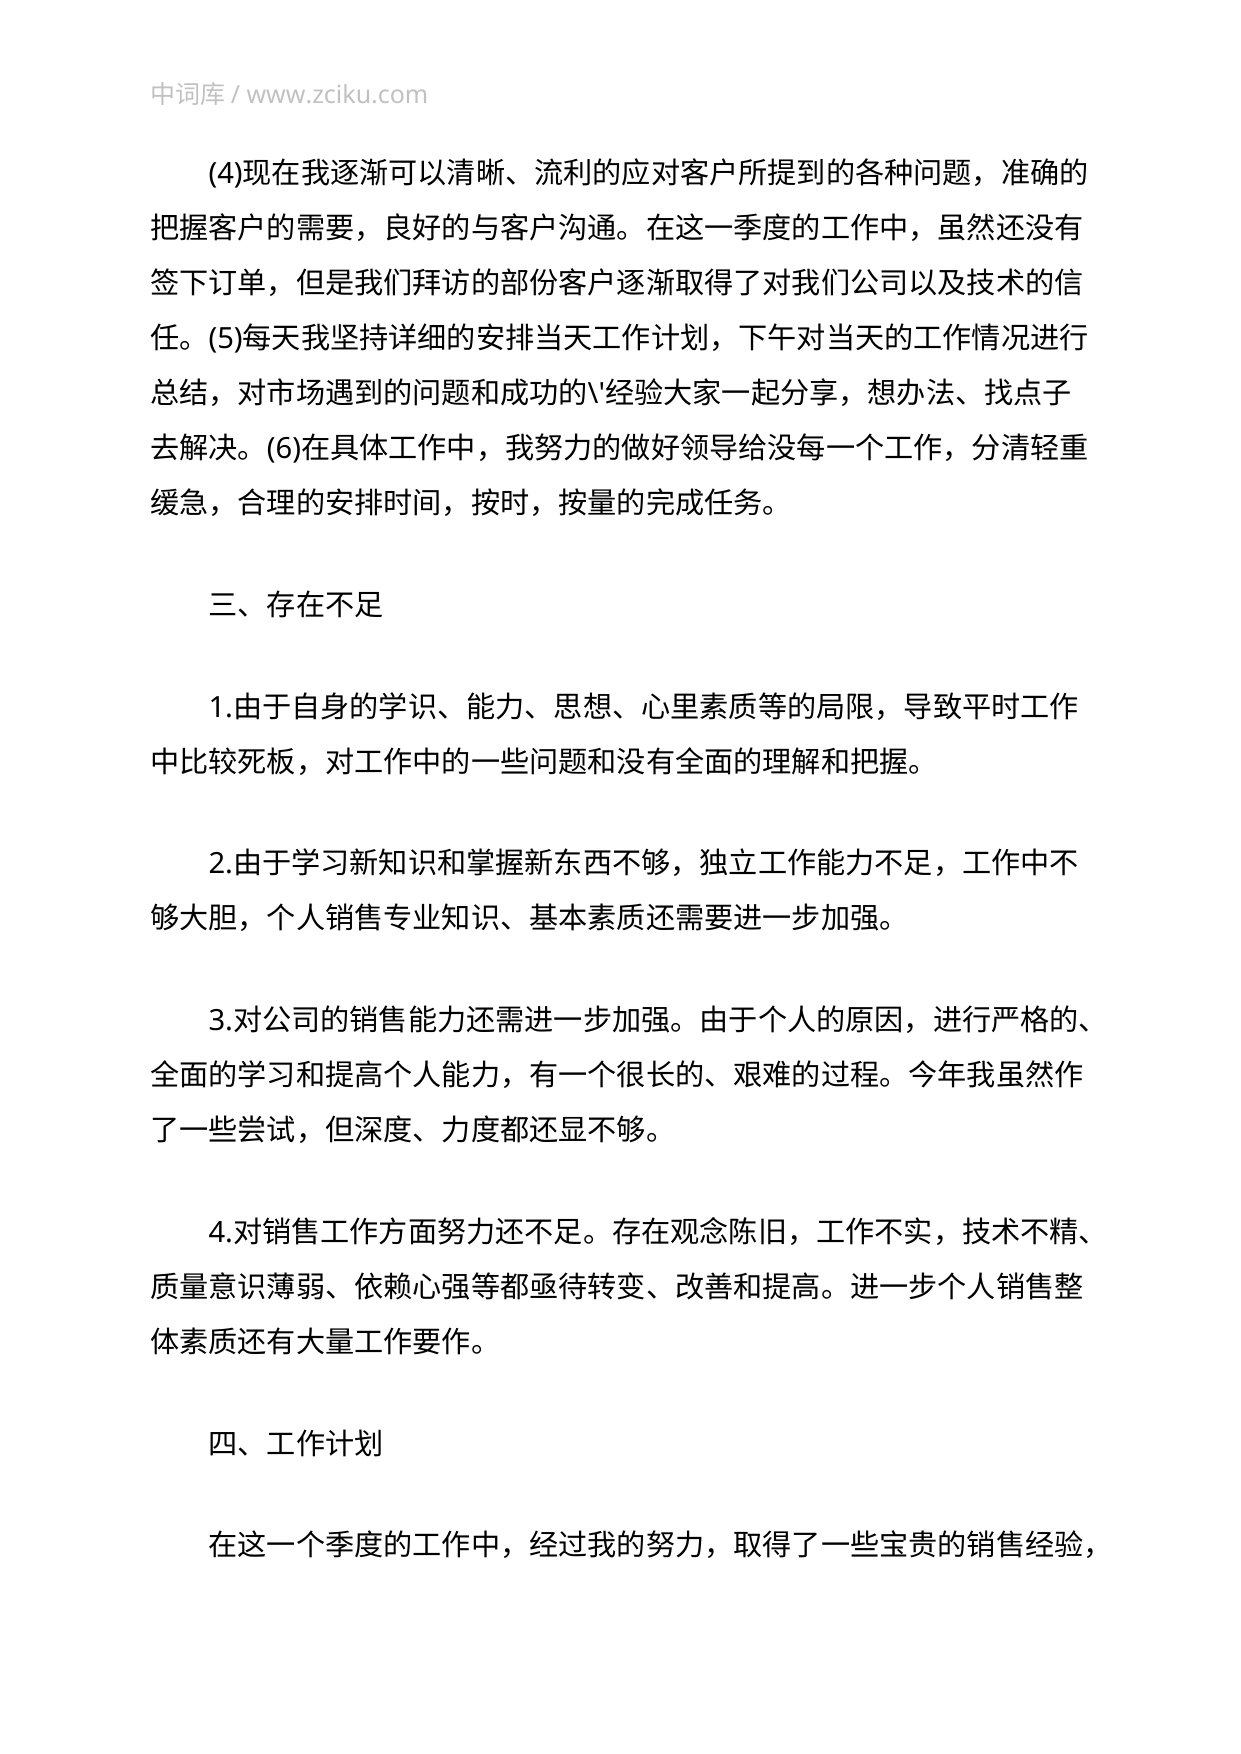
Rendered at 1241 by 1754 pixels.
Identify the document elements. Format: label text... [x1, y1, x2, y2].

text 四、工作计划 [150, 1420, 1090, 1462]
text 1.由于自身的学识、能力、思想、心里素质等的局限，导致平时工作中比较死板，对工作中的一些问题和没有全面的理解和把握。 [150, 683, 1090, 781]
text 2.由于学习新知识和掌握新东西不够，独立工作能力不足，工作中不够大胆，个人销售专业知识、基本素质还需要进一步加强。 [150, 840, 1090, 937]
text (4)现在我逐渐可以清晰、流利的应对客户所提到的各种问题，准确的把握客户的需要，良好的与客户沟通。在这一季度的工作中，虽然还没有签下订单，但是我们拜访的部份客户逐渐取得了对我们公司以及技术的信任。(5)每天我坚持详细的安排当天工作计划，下午对当天的工作情况进行总结，对市场遇到的问题和成功的\'经验大家一起分享，想办法、找点子去解决。(6)在具体工作中，我努力的做好领导给没每一个工作，分清轻重缓急，合理的安排时间，按时，按量的完成任务。 [150, 150, 1090, 522]
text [150, 1522, 1090, 1564]
text 三、存在不足 [150, 582, 1090, 624]
text 4.对销售工作方面努力还不足。存在观念陈旧，工作不实，技术不精、质量意识薄弱、依赖心强等都亟待转变、改善和提高。进一步个人销售整体素质还有大量工作要作。 [150, 1208, 1090, 1361]
text 3.对公司的销售能力还需进一步加强。由于个人的原因，进行严格的、全面的学习和提高个人能力，有一个很长的、艰难的过程。今年我虽然作了一些尝试，但深度、力度都还显不够。 [150, 997, 1090, 1149]
